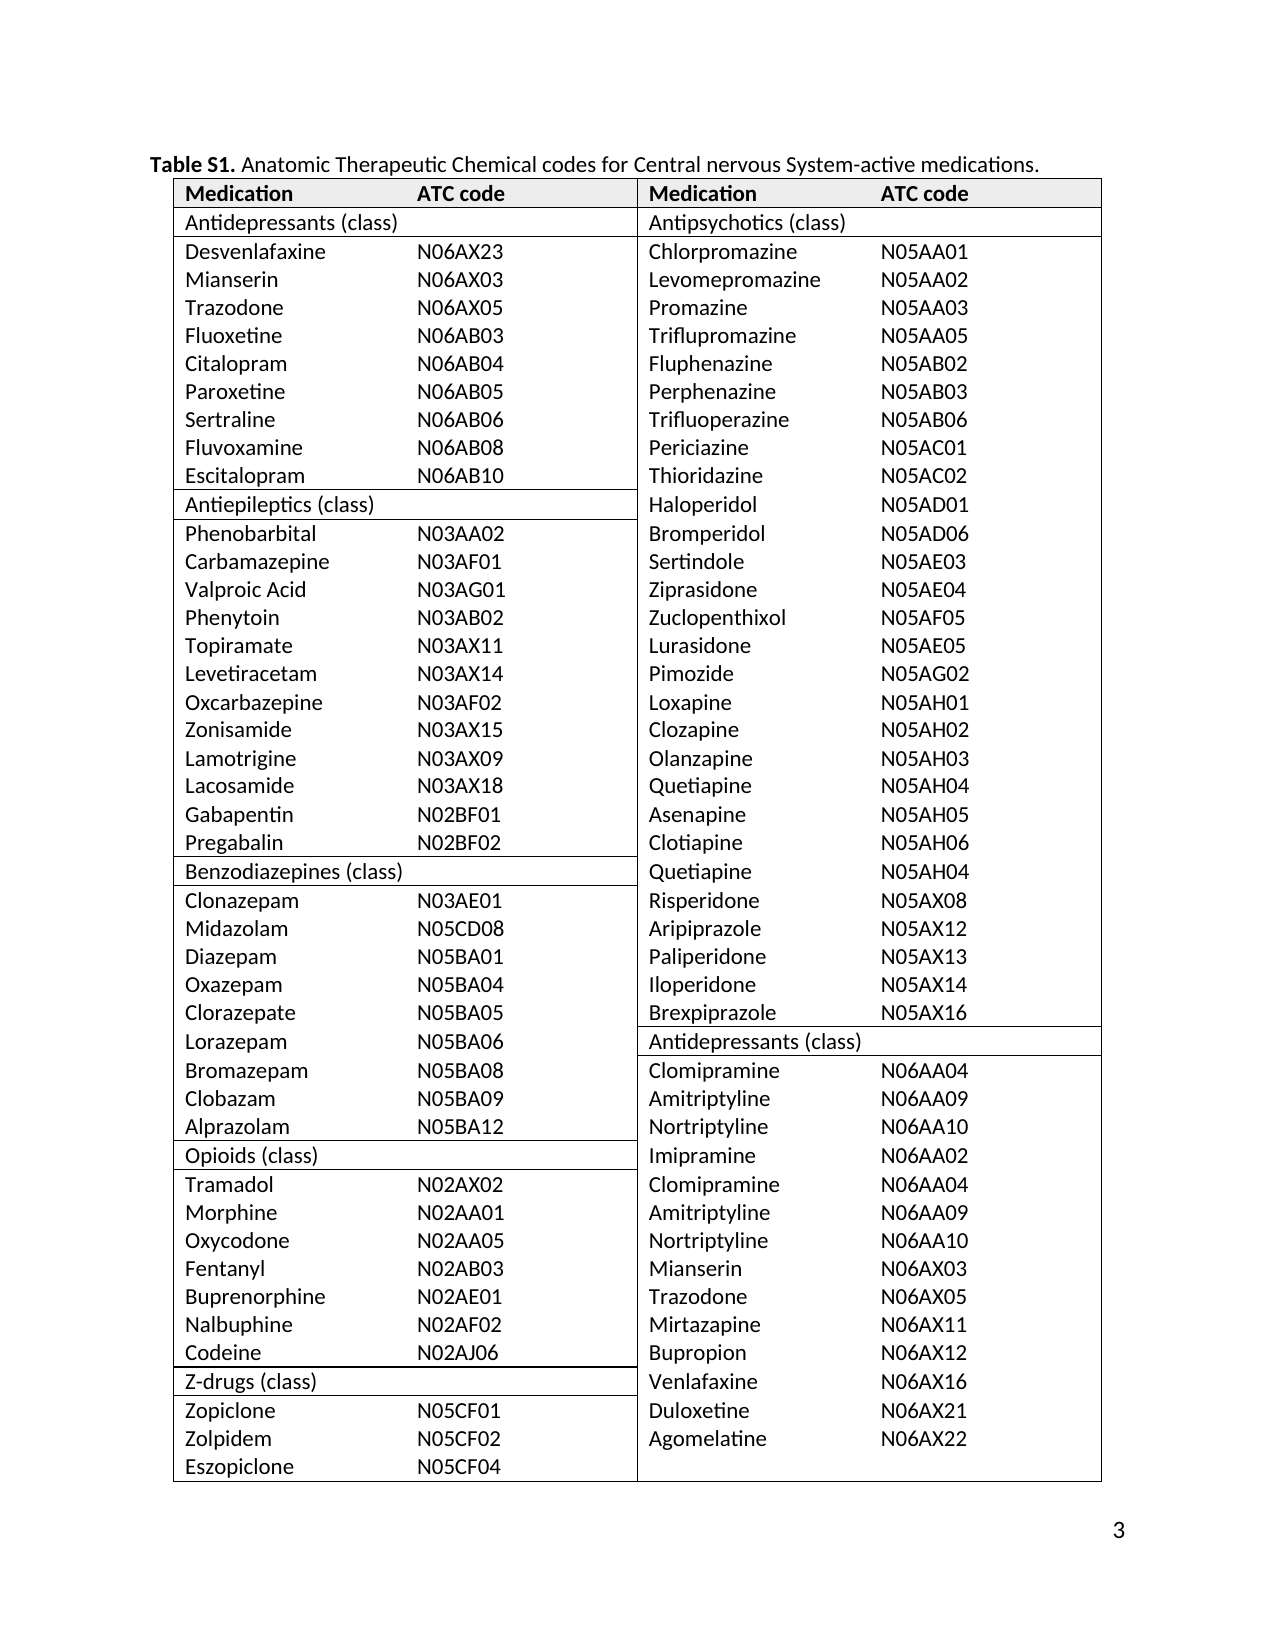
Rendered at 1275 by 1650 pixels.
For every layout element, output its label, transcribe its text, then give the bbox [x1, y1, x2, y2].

table_cell N05AH03 [869, 744, 1101, 772]
table_cell N02AA05 [406, 1226, 637, 1254]
table_cell N05AD01 [869, 489, 1101, 518]
table_cell N05AH04 [869, 772, 1101, 800]
table_cell Tramadol [174, 1170, 406, 1198]
table_cell Zonisamide [174, 716, 406, 744]
table_cell Asenapine [638, 800, 869, 828]
table_cell N05AD06 [869, 519, 1101, 547]
table_cell N05AA01 [869, 237, 1101, 265]
table_cell Nortriptyline [638, 1226, 869, 1254]
table_cell N06AB08 [406, 433, 637, 461]
table_cell N06AX11 [869, 1310, 1101, 1338]
table_cell Zuclopenthixol [638, 604, 869, 632]
table_cell N03AX09 [406, 744, 637, 772]
table_cell Agomelatine [638, 1425, 869, 1452]
table_cell Mianserin [638, 1254, 869, 1282]
table_cell N05AB06 [869, 405, 1101, 433]
table_cell N05AX13 [869, 942, 1101, 970]
table_cell N05AH06 [869, 828, 1101, 856]
table_cell N05CF02 [406, 1425, 637, 1452]
table_cell Clozapine [638, 716, 869, 744]
table_cell N05AE05 [869, 632, 1101, 659]
table_cell N02AF02 [406, 1310, 637, 1338]
table_cell Morphine [174, 1198, 406, 1226]
table_cell Clomipramine [638, 1056, 869, 1084]
table_cell Antidepressants (class) [174, 208, 637, 236]
table_cell Z-drugs (class) [174, 1368, 637, 1395]
table_cell Sertindole [638, 548, 869, 576]
table_cell Codeine [174, 1338, 406, 1366]
table_cell N05AX16 [869, 998, 1101, 1026]
table_cell Duloxetine [638, 1395, 869, 1424]
table_cell N05AX14 [869, 970, 1101, 998]
table_cell N06AB04 [406, 349, 637, 377]
table_cell N06AA09 [869, 1084, 1101, 1112]
text Table S1. Anatomic Therapeutic Chemical codes for Central nervous System-active medications. [150, 150, 1125, 178]
table_cell N03AX14 [406, 660, 637, 688]
table_cell Lamotrigine [174, 744, 406, 772]
table_cell N06AA04 [869, 1169, 1101, 1198]
table_header Medication [638, 179, 869, 207]
table_cell Pregabalin [174, 828, 406, 856]
table_cell N06AX23 [406, 237, 637, 265]
table_cell Haloperidol [638, 489, 869, 518]
table_cell Fentanyl [174, 1254, 406, 1282]
table_cell Fluoxetine [174, 321, 406, 349]
table_cell Fluvoxamine [174, 433, 406, 461]
table_cell Levetiracetam [174, 660, 406, 688]
table_cell N03AE01 [406, 886, 637, 914]
table_cell Buprenorphine [174, 1282, 406, 1310]
table_cell Paroxetine [174, 377, 406, 405]
table_cell N05AH04 [869, 856, 1101, 885]
table_cell Thioridazine [638, 461, 869, 489]
table_cell Midazolam [174, 914, 406, 942]
table_cell Amitriptyline [638, 1084, 869, 1112]
table_cell N03AF02 [406, 688, 637, 716]
table_cell Venlafaxine [638, 1366, 869, 1395]
table_cell N03AG01 [406, 576, 637, 603]
table_cell Perphenazine [638, 377, 869, 405]
table_cell Amitriptyline [638, 1198, 869, 1226]
table_cell Eszopiclone [174, 1453, 406, 1481]
table_cell Carbamazepine [174, 548, 406, 576]
table_cell Mirtazapine [638, 1310, 869, 1338]
table_cell Mianserin [174, 265, 406, 293]
table_cell Valproic Acid [174, 576, 406, 603]
table_cell N02AJ06 [406, 1338, 637, 1366]
table_cell N05BA06 [406, 1026, 637, 1055]
table_cell Clobazam [174, 1084, 406, 1112]
table_cell Risperidone [638, 885, 869, 914]
table_cell Quetiapine [638, 856, 869, 885]
table_cell N05AC01 [869, 433, 1101, 461]
table_cell Clorazepate [174, 998, 406, 1026]
table_cell Iloperidone [638, 970, 869, 998]
table_cell N05AE03 [869, 548, 1101, 576]
table_cell N06AA10 [869, 1112, 1101, 1140]
table_cell N03AX15 [406, 716, 637, 744]
table_cell N05AA05 [869, 321, 1101, 349]
table_cell Nalbuphine [174, 1310, 406, 1338]
table_cell N06AX21 [869, 1395, 1101, 1424]
table_cell Fluphenazine [638, 349, 869, 377]
table_cell Citalopram [174, 349, 406, 377]
table_cell N06AX12 [869, 1338, 1101, 1366]
table_cell Ziprasidone [638, 576, 869, 603]
table_cell Opioids (class) [174, 1141, 637, 1169]
table_cell Trazodone [638, 1282, 869, 1310]
table_cell Imipramine [638, 1140, 869, 1169]
table_cell Benzodiazepines (class) [174, 857, 637, 885]
table_cell N06AX22 [869, 1425, 1101, 1452]
table_cell N06AX03 [869, 1254, 1101, 1282]
table_cell Escitalopram [174, 461, 406, 489]
table_cell N06AB05 [406, 377, 637, 405]
table_cell N02BF02 [406, 828, 637, 856]
table_cell Levomepromazine [638, 265, 869, 293]
table_cell N05AE04 [869, 576, 1101, 603]
table_cell Bromperidol [638, 519, 869, 547]
table_cell N05AA03 [869, 293, 1101, 321]
table_cell Diazepam [174, 942, 406, 970]
table_cell Brexpiprazole [638, 998, 869, 1026]
table_cell Antipsychotics (class) [638, 208, 1101, 236]
table_cell N05AC02 [869, 461, 1101, 489]
table_cell N05AX08 [869, 885, 1101, 914]
table_cell N05BA12 [406, 1112, 637, 1140]
table_cell N05BA08 [406, 1055, 637, 1084]
table_cell Triflupromazine [638, 321, 869, 349]
table_header ATC code [406, 179, 637, 207]
table_cell N05BA04 [406, 970, 637, 998]
table_cell N05AX12 [869, 914, 1101, 942]
table_cell Oxcarbazepine [174, 688, 406, 716]
table_cell N05BA09 [406, 1084, 637, 1112]
table_cell N02AE01 [406, 1282, 637, 1310]
table_cell [638, 1453, 1101, 1481]
table_cell N05AB02 [869, 349, 1101, 377]
table_cell Clomipramine [638, 1169, 869, 1198]
table_cell Lurasidone [638, 632, 869, 659]
table_cell N03AB02 [406, 604, 637, 632]
table_cell Periciazine [638, 433, 869, 461]
table_cell N02AA01 [406, 1198, 637, 1226]
table_cell N03AA02 [406, 520, 637, 547]
table_cell Zopiclone [174, 1396, 406, 1424]
table_cell N06AX03 [406, 265, 637, 293]
table_cell Promazine [638, 293, 869, 321]
table_cell Bupropion [638, 1338, 869, 1366]
table_cell N06AX16 [869, 1366, 1101, 1395]
table_cell Antiepileptics (class) [174, 490, 637, 518]
table_cell Desvenlafaxine [174, 237, 406, 265]
table_cell N05CF01 [406, 1396, 637, 1424]
table_cell Alprazolam [174, 1112, 406, 1140]
table_cell N05CD08 [406, 914, 637, 942]
table_cell Zolpidem [174, 1425, 406, 1452]
table_cell Olanzapine [638, 744, 869, 772]
table_cell Clonazepam [174, 886, 406, 914]
table_cell N06AA04 [869, 1056, 1101, 1084]
table_cell Clotiapine [638, 828, 869, 856]
table_cell N06AA02 [869, 1140, 1101, 1169]
table_cell N03AX18 [406, 772, 637, 800]
table_cell Phenobarbital [174, 520, 406, 547]
table_cell Antidepressants (class) [638, 1027, 1101, 1055]
table_cell Nortriptyline [638, 1112, 869, 1140]
table_cell N05BA01 [406, 942, 637, 970]
table_cell N05AH01 [869, 688, 1101, 716]
table_cell N05AA02 [869, 265, 1101, 293]
table_cell Lacosamide [174, 772, 406, 800]
table_cell Phenytoin [174, 604, 406, 632]
table_cell N03AF01 [406, 548, 637, 576]
table_cell Lorazepam [174, 1026, 406, 1055]
table_header Medication [174, 179, 406, 207]
table_cell N02AB03 [406, 1254, 637, 1282]
table_cell Loxapine [638, 688, 869, 716]
table_cell N05AH02 [869, 716, 1101, 744]
table_cell N05AH05 [869, 800, 1101, 828]
table_cell N03AX11 [406, 632, 637, 659]
table_cell Sertraline [174, 405, 406, 433]
table_cell Trazodone [174, 293, 406, 321]
table_cell N05AF05 [869, 604, 1101, 632]
table_cell N05AG02 [869, 660, 1101, 688]
table_cell N05AB03 [869, 377, 1101, 405]
table_cell Paliperidone [638, 942, 869, 970]
table_cell N06AB10 [406, 461, 637, 489]
table_cell Pimozide [638, 660, 869, 688]
table_cell N06AB06 [406, 405, 637, 433]
table_cell Oxycodone [174, 1226, 406, 1254]
table_cell Quetiapine [638, 772, 869, 800]
table_cell N05CF04 [406, 1453, 637, 1481]
table_cell Gabapentin [174, 800, 406, 828]
table_cell N06AX05 [869, 1282, 1101, 1310]
table_cell N06AA10 [869, 1226, 1101, 1254]
table_cell Topiramate [174, 632, 406, 659]
table_cell N06AB03 [406, 321, 637, 349]
table_cell Bromazepam [174, 1055, 406, 1084]
table_cell N02AX02 [406, 1170, 637, 1198]
table_cell Aripiprazole [638, 914, 869, 942]
table_header ATC code [869, 179, 1101, 207]
table_cell N06AX05 [406, 293, 637, 321]
table_cell N05BA05 [406, 998, 637, 1026]
table_cell Oxazepam [174, 970, 406, 998]
table_cell Trifluoperazine [638, 405, 869, 433]
table_cell N02BF01 [406, 800, 637, 828]
table_cell Chlorpromazine [638, 237, 869, 265]
table_cell N06AA09 [869, 1198, 1101, 1226]
